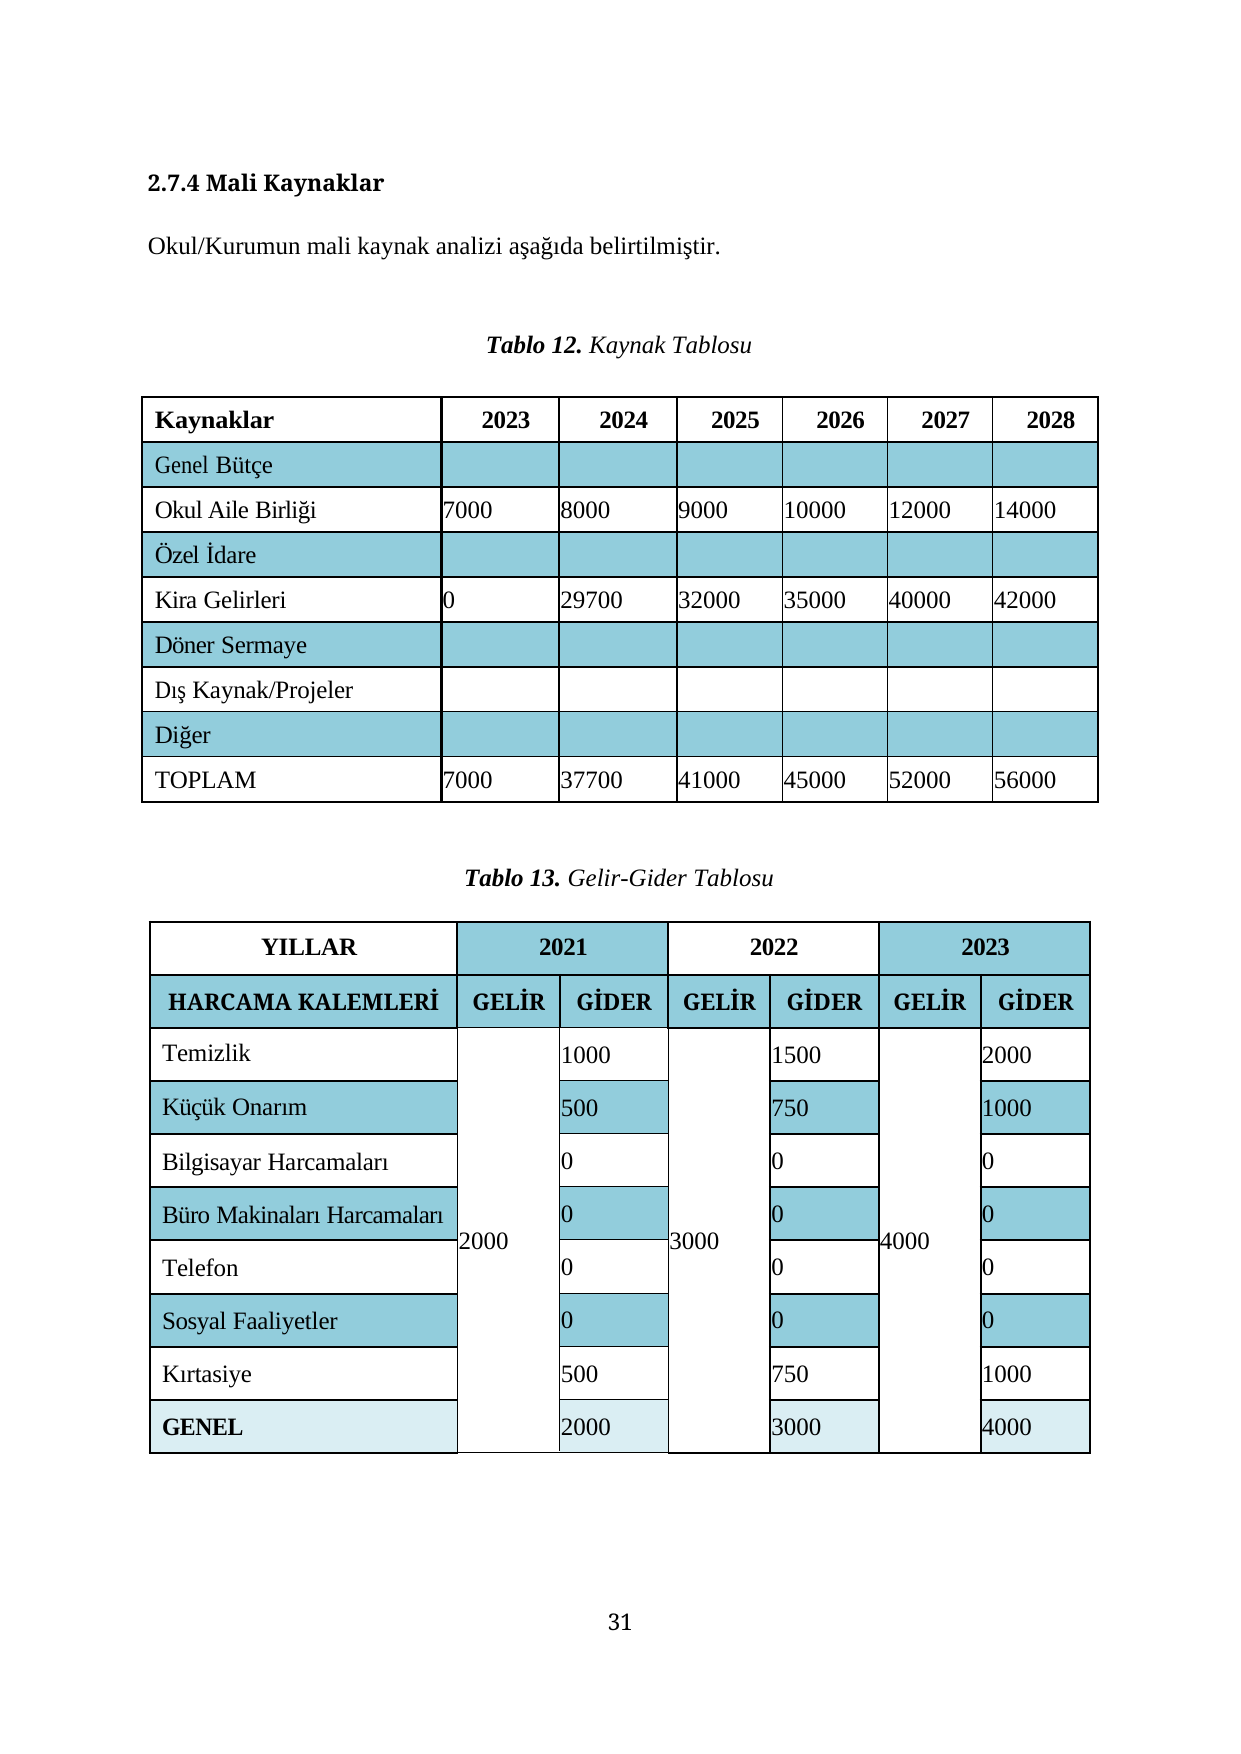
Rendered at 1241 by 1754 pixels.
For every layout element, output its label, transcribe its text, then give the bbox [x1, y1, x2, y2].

table_cell 35000 [783, 578, 887, 621]
table_cell 3000 [771, 1401, 878, 1452]
table_cell [993, 533, 1097, 576]
table_cell GİDER [561, 976, 667, 1027]
table_cell 500 [560, 1347, 668, 1399]
table_cell Dış Kaynak/Projeler [143, 668, 440, 711]
table_header 2021 [458, 923, 667, 974]
table_cell 32000 [678, 578, 782, 621]
table_cell 0 [560, 1187, 668, 1239]
table_cell 7000 [443, 757, 558, 801]
table_cell [783, 623, 887, 666]
table_cell [678, 533, 782, 576]
table_cell [560, 712, 676, 756]
table_cell Bilgisayar Harcamaları [151, 1135, 457, 1186]
table_cell 42000 [993, 578, 1097, 621]
table_cell [443, 668, 558, 711]
table_cell [443, 712, 558, 756]
table_cell [888, 668, 992, 711]
table_cell GELİR [458, 976, 559, 1027]
table_cell 0 [560, 1294, 668, 1346]
table_cell 750 [771, 1082, 878, 1133]
table_cell [993, 712, 1097, 756]
table_cell [678, 712, 782, 756]
table_cell 8000 [560, 488, 676, 531]
table_header 2027 [888, 398, 992, 441]
text Tablo 13. Gelir-Gider Tablosu [148, 863, 1092, 892]
text 2.7.4 Mali Kaynaklar [148, 167, 1092, 198]
table_cell [678, 443, 782, 486]
table_cell [993, 623, 1097, 666]
table_cell 1500 [771, 1029, 878, 1080]
table_header 2026 [783, 398, 887, 441]
table_cell 45000 [783, 757, 887, 801]
table_cell 750 [771, 1348, 878, 1399]
table_cell [888, 623, 992, 666]
table_cell 37700 [560, 757, 676, 801]
table_cell 1000 [560, 1028, 668, 1080]
table_cell GELİR [669, 976, 769, 1027]
table_cell GENEL [151, 1401, 457, 1452]
text Okul/Kurumun mali kaynak analizi aşağıda belirtilmiştir. [148, 231, 1092, 260]
table_cell 9000 [678, 488, 782, 531]
table_cell 0 [982, 1188, 1089, 1239]
table_cell [993, 443, 1097, 486]
table_cell 1000 [982, 1082, 1089, 1133]
table_cell 52000 [888, 757, 992, 801]
table_cell [783, 668, 887, 711]
table_cell [888, 443, 992, 486]
table_header 2028 [993, 398, 1097, 441]
table_cell [560, 443, 676, 486]
table_cell 1000 [982, 1348, 1089, 1399]
table_cell [783, 712, 887, 756]
table_header 2024 [560, 398, 676, 441]
table_header 2025 [678, 398, 782, 441]
table_cell [443, 443, 558, 486]
table_cell [443, 623, 558, 666]
table_cell Telefon [151, 1241, 457, 1292]
table_cell GELİR [880, 976, 980, 1027]
table_cell [678, 623, 782, 666]
table_cell 4000 [880, 1029, 980, 1452]
table_cell 3000 [669, 1029, 769, 1452]
table_cell Kira Gelirleri [143, 578, 440, 621]
table_cell 0 [982, 1135, 1089, 1186]
table_cell Diğer [143, 712, 440, 756]
table_cell 41000 [678, 757, 782, 801]
table_cell 0 [771, 1188, 878, 1239]
table_cell 56000 [993, 757, 1097, 801]
table_cell [888, 533, 992, 576]
table_cell [783, 533, 887, 576]
table_cell GİDER [982, 976, 1089, 1027]
table_cell Özel İdare [143, 533, 440, 576]
table_cell [678, 668, 782, 711]
table_cell 2000 [458, 1028, 559, 1452]
table_cell [783, 443, 887, 486]
table_cell Döner Sermaye [143, 623, 440, 666]
table_cell 0 [560, 1134, 668, 1186]
table_cell [560, 623, 676, 666]
table_cell Kırtasiye [151, 1348, 457, 1399]
table_cell 10000 [783, 488, 887, 531]
table_cell 4000 [982, 1401, 1089, 1452]
table_cell 2000 [560, 1400, 668, 1452]
table_cell 0 [771, 1241, 878, 1292]
table_header 2023 [880, 923, 1089, 974]
table_cell 40000 [888, 578, 992, 621]
table_cell Büro Makinaları Harcamaları [151, 1188, 457, 1239]
table_cell Okul Aile Birliği [143, 488, 440, 531]
table_cell TOPLAM [143, 757, 440, 801]
table_cell 0 [560, 1240, 668, 1292]
table_cell GİDER [771, 976, 878, 1027]
table_cell 0 [982, 1295, 1089, 1346]
table_cell [560, 533, 676, 576]
table_cell [443, 533, 558, 576]
table_cell Sosyal Faaliyetler [151, 1295, 457, 1346]
table_cell 2000 [982, 1029, 1089, 1080]
table_cell 0 [771, 1295, 878, 1346]
table_header Kaynaklar [143, 398, 440, 441]
table_cell Genel Bütçe [143, 443, 440, 486]
table_cell 14000 [993, 488, 1097, 531]
table_cell 12000 [888, 488, 992, 531]
table_cell [560, 668, 676, 711]
table_cell 29700 [560, 578, 676, 621]
table_cell 0 [443, 578, 558, 621]
table_cell 0 [771, 1135, 878, 1186]
table_cell [888, 712, 992, 756]
table_cell 0 [982, 1241, 1089, 1292]
table_header 2022 [669, 923, 878, 974]
table_cell Temizlik [151, 1029, 457, 1080]
table_header YILLAR [151, 923, 456, 974]
table_cell 7000 [443, 488, 558, 531]
table_cell [993, 668, 1097, 711]
text Tablo 12. Kaynak Tablosu [148, 330, 1092, 359]
table_cell HARCAMA KALEMLERİ [151, 976, 456, 1027]
table_cell 500 [560, 1081, 668, 1133]
table_cell Küçük Onarım [151, 1082, 457, 1133]
table_header 2023 [443, 398, 558, 441]
